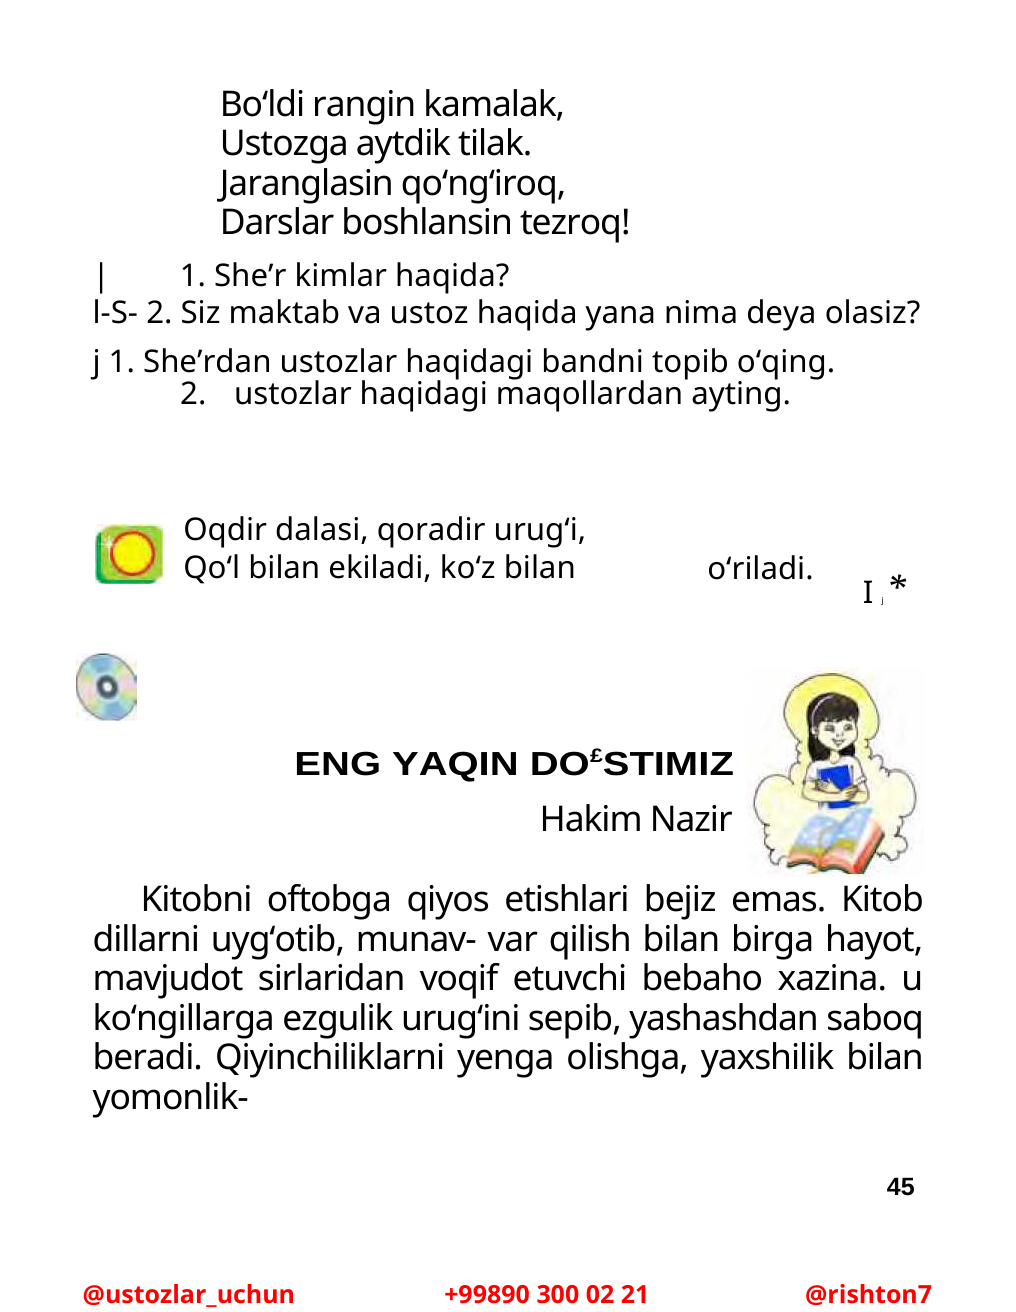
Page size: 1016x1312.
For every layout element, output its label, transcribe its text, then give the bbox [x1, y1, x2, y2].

text | 1. She’r kimlar haqida? [92, 257, 924, 294]
text 45 [887, 1176, 914, 1201]
picture [95, 524, 163, 584]
list ustozlar haqidagi maqollardan ayting. [180, 379, 924, 411]
text Bo‘ldi rangin kamalak, [219, 84, 924, 124]
text Ustozga aytdik tilak. [219, 124, 924, 163]
text j 1. She’rdan ustozlar haqidagi bandni topib o‘qing. [92, 343, 924, 379]
text Oqdir dalasi, qoradir urug‘i, Qo‘l bilan ekiladi, ko‘z bilan [183, 509, 924, 586]
text ENG YAQIN DO£STIMIZ [92, 749, 733, 782]
text Kitobni oftobga qiyos etishlari bejiz emas. Kitob dillarni uyg‘otib, munav- var qilish bilan birga hayot, mavjudot sirlaridan voqif etuvchi bebaho xazina. u ko‘ngillarga ezgulik urug‘ini sepib, yashashdan saboq beradi. Qiyinchiliklarni yenga olishga, yaxshilik bilan yomonlik- [92, 880, 924, 1117]
text Hakim Nazir [92, 803, 733, 838]
text l-S- 2. Siz maktab va ustoz haqida yana nima deya olasiz? [92, 294, 924, 330]
text I j * [719, 574, 904, 611]
text Darslar boshlansin tezroq! [219, 203, 924, 242]
text Jaranglasin qo‘ng‘iroq, [219, 163, 924, 203]
picture [76, 653, 137, 721]
text o‘riladi. [707, 554, 814, 585]
picture [746, 667, 925, 877]
